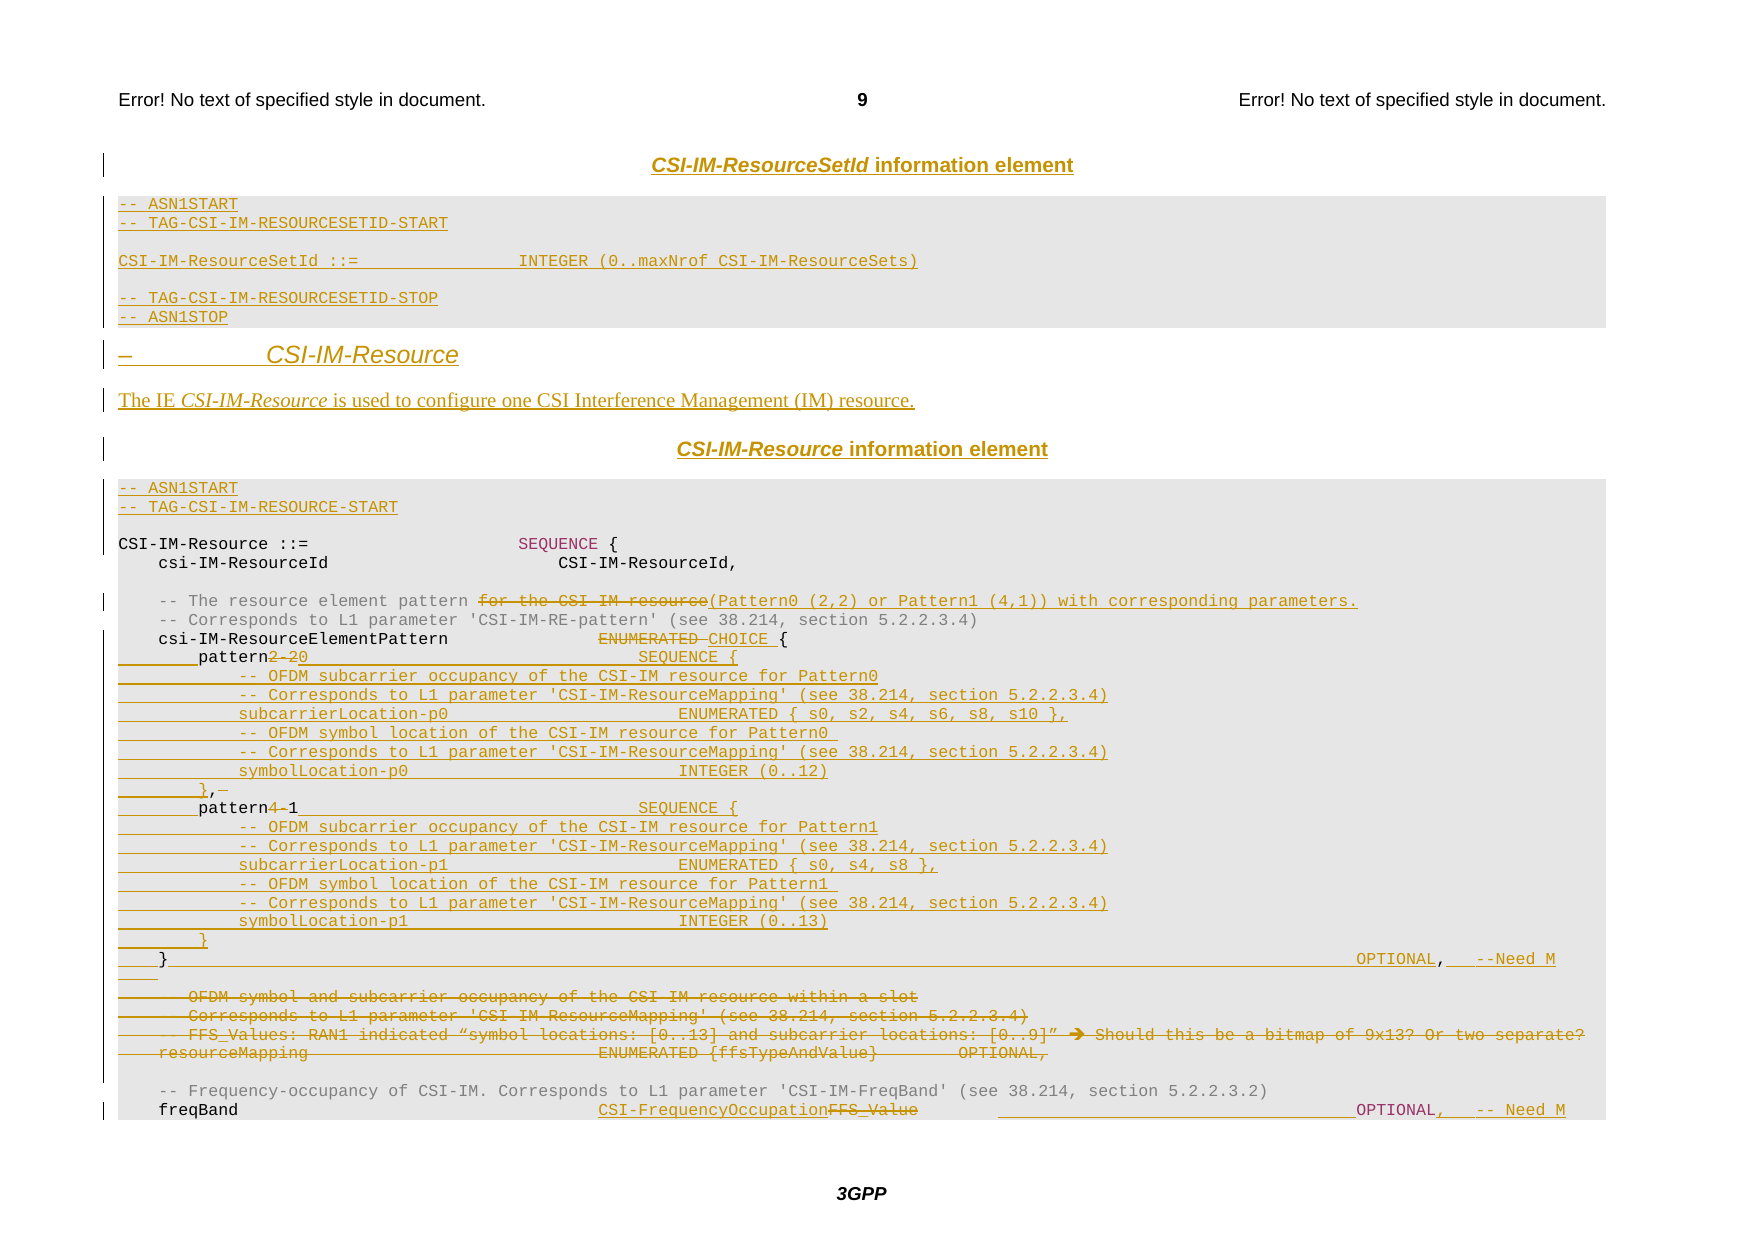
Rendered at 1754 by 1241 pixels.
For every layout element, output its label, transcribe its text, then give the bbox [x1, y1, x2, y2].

text , [118, 781, 1606, 800]
text csi-IM-ResourceElementPattern { [118, 630, 1606, 649]
text pattern1 [118, 800, 1606, 819]
text pattern [118, 649, 1606, 668]
text csi-IM-ResourceId CSI-IM-ResourceId, [118, 555, 1606, 574]
text -- The resource element pattern [118, 592, 1606, 611]
text freqBand OPTIONAL [118, 1102, 1606, 1120]
text -- Corresponds to L1 parameter 'CSI-IM-RE-pattern' (see 38.214, section 5.2.2.3.4) [118, 611, 1606, 630]
text CSI-IM-Resource ::= SEQUENCE { [118, 536, 1606, 555]
text }, [118, 951, 1606, 969]
text -- Frequency-occupancy of CSI-IM. Corresponds to L1 parameter 'CSI-IM-FreqBand' (see 38.214, section 5.2.2.3.2) [118, 1083, 1606, 1102]
